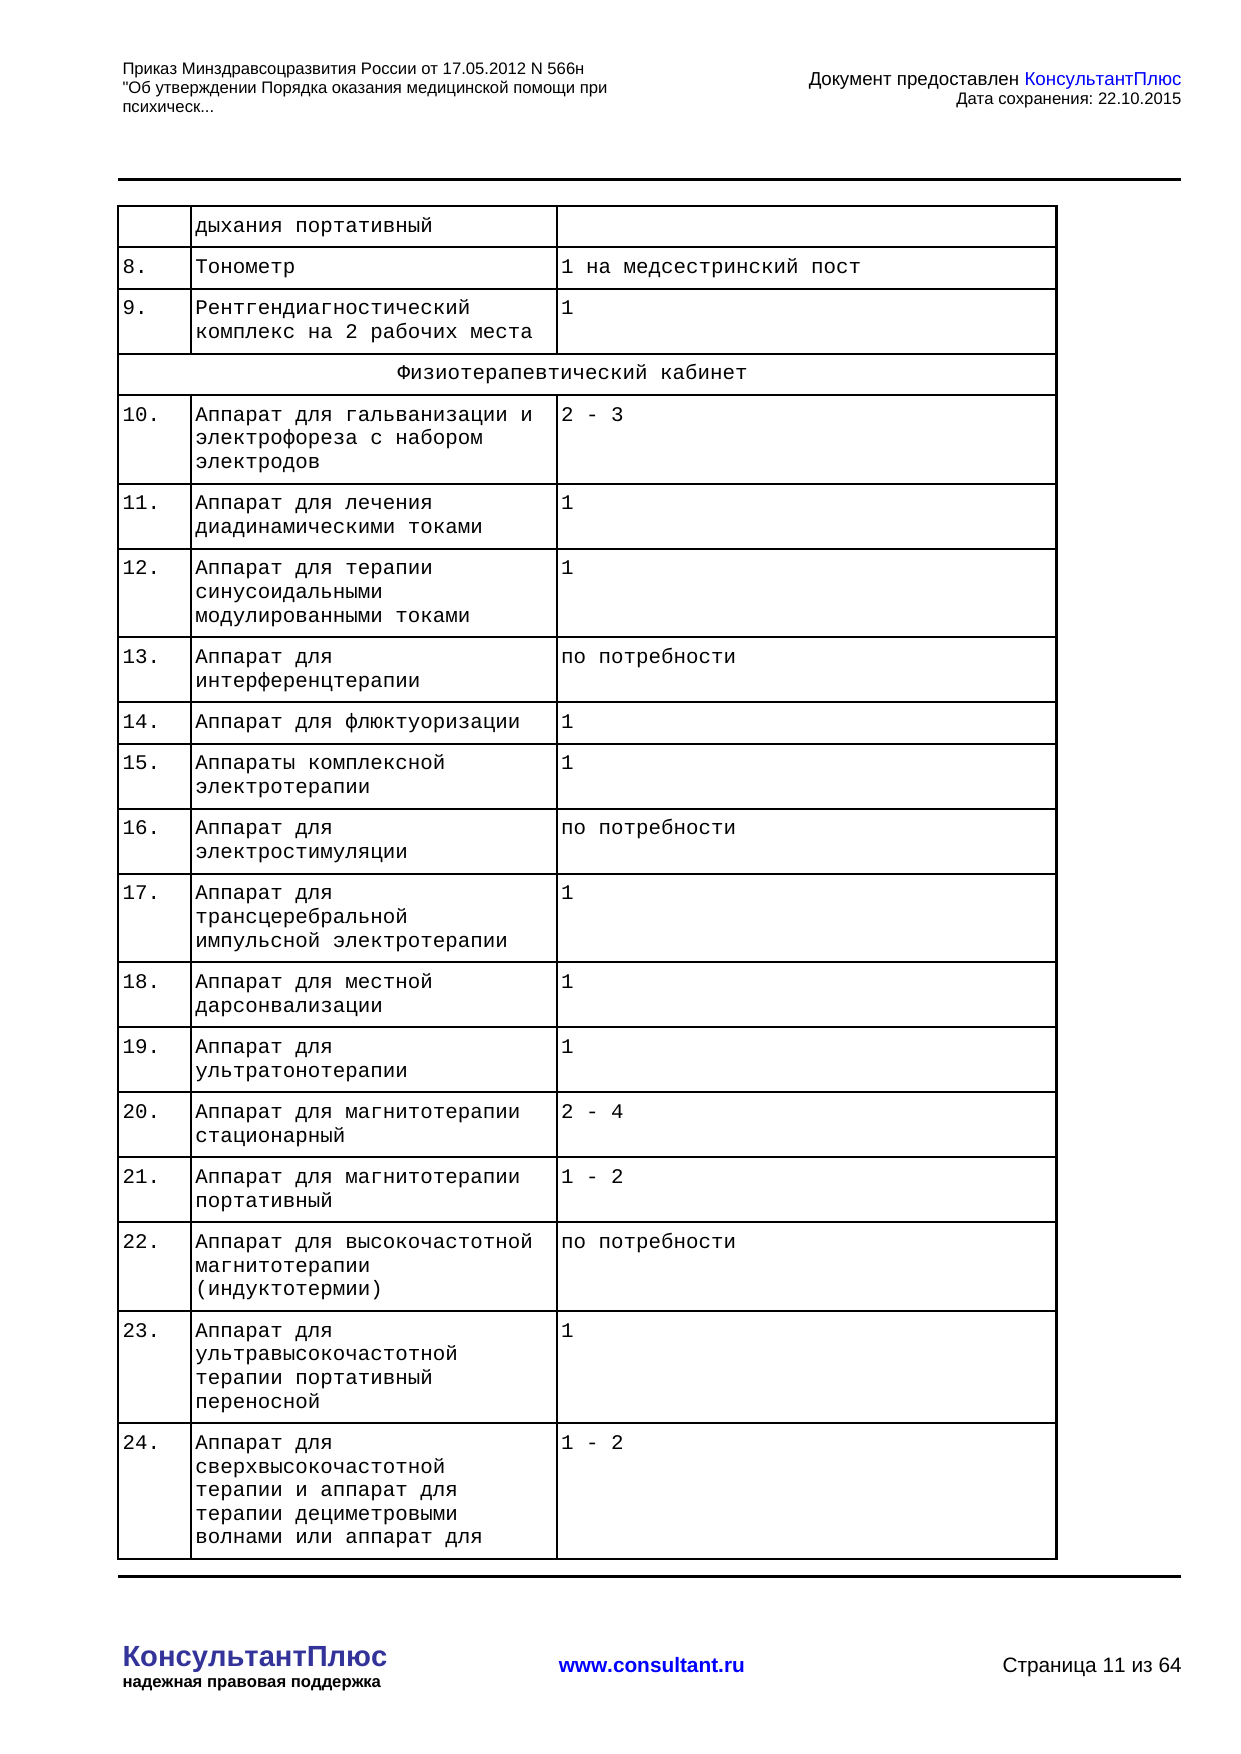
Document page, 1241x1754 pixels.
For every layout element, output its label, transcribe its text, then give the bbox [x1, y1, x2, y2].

table_cell 19. [119, 1028, 190, 1091]
table_cell 1 - 2 [558, 1424, 1055, 1558]
table_cell Аппарат для трансцеребральной импульсной электротерапии [192, 875, 556, 961]
table_cell по потребности [558, 810, 1055, 872]
table_cell 10. [119, 396, 190, 482]
table_cell Аппарат для гальванизации и электрофореза с набором электродов [192, 396, 556, 482]
table_cell Рентгендиагностический комплекс на 2 рабочих места [192, 290, 556, 352]
table_cell 9. [119, 290, 190, 352]
table_cell 1 [558, 745, 1055, 807]
table_cell Аппарат для флюктуоризации [192, 703, 556, 742]
table_cell Аппарат для ультравысокочастотной терапии портативный переносной [192, 1312, 556, 1422]
table_cell по потребности [558, 1223, 1055, 1310]
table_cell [192, 207, 556, 246]
table_cell Аппарат для высокочастотной магнитотерапии (индуктотермии) [192, 1223, 556, 1310]
table_cell 18. [119, 963, 190, 1026]
table_cell Аппарат для магнитотерапии портативный [192, 1158, 556, 1221]
table_cell 16. [119, 810, 190, 872]
table_cell Аппарат для терапии синусоидальными модулированными токами [192, 550, 556, 636]
table_cell Тонометр [192, 248, 556, 287]
table_cell 1 [558, 963, 1055, 1026]
table_cell 1 [558, 703, 1055, 742]
table_cell 1 [558, 550, 1055, 636]
table_cell 1 [558, 207, 1055, 246]
table_cell Аппарат для магнитотерапии стационарный [192, 1093, 556, 1156]
table_cell 1 [558, 1028, 1055, 1091]
table_cell 15. [119, 745, 190, 807]
table_cell Аппарат для лечения диадинамическими токами [192, 485, 556, 547]
table_cell 17. [119, 875, 190, 961]
table_cell Аппарат для электростимуляции [192, 810, 556, 872]
table_cell 1 [558, 875, 1055, 961]
table_cell 1 [558, 290, 1055, 352]
table_cell 14. [119, 703, 190, 742]
table_cell Аппарат для ультратонотерапии [192, 1028, 556, 1091]
table_cell 23. [119, 1312, 190, 1422]
table_cell 1 [558, 485, 1055, 547]
table_cell Аппараты комплексной электротерапии [192, 745, 556, 807]
table_cell Физиотерапевтический кабинет [119, 355, 1055, 394]
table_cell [192, 1424, 556, 1558]
table_cell 1 - 2 [558, 1158, 1055, 1221]
table_cell 1 на медсестринский пост [558, 248, 1055, 287]
table_cell Аппарат для местной дарсонвализации [192, 963, 556, 1026]
table_cell 7. [119, 207, 190, 246]
table_cell 21. [119, 1158, 190, 1221]
table_cell 20. [119, 1093, 190, 1156]
table_cell 22. [119, 1223, 190, 1310]
table_cell 11. [119, 485, 190, 547]
table_cell по потребности [558, 638, 1055, 701]
table_cell 1 [558, 1312, 1055, 1422]
table_cell 8. [119, 248, 190, 287]
table_cell 2 - 4 [558, 1093, 1055, 1156]
table_cell 2 - 3 [558, 396, 1055, 482]
table_cell 13. [119, 638, 190, 701]
table_cell 24. [119, 1424, 190, 1558]
table_cell Аппарат для интерференцтерапии [192, 638, 556, 701]
table_cell 12. [119, 550, 190, 636]
